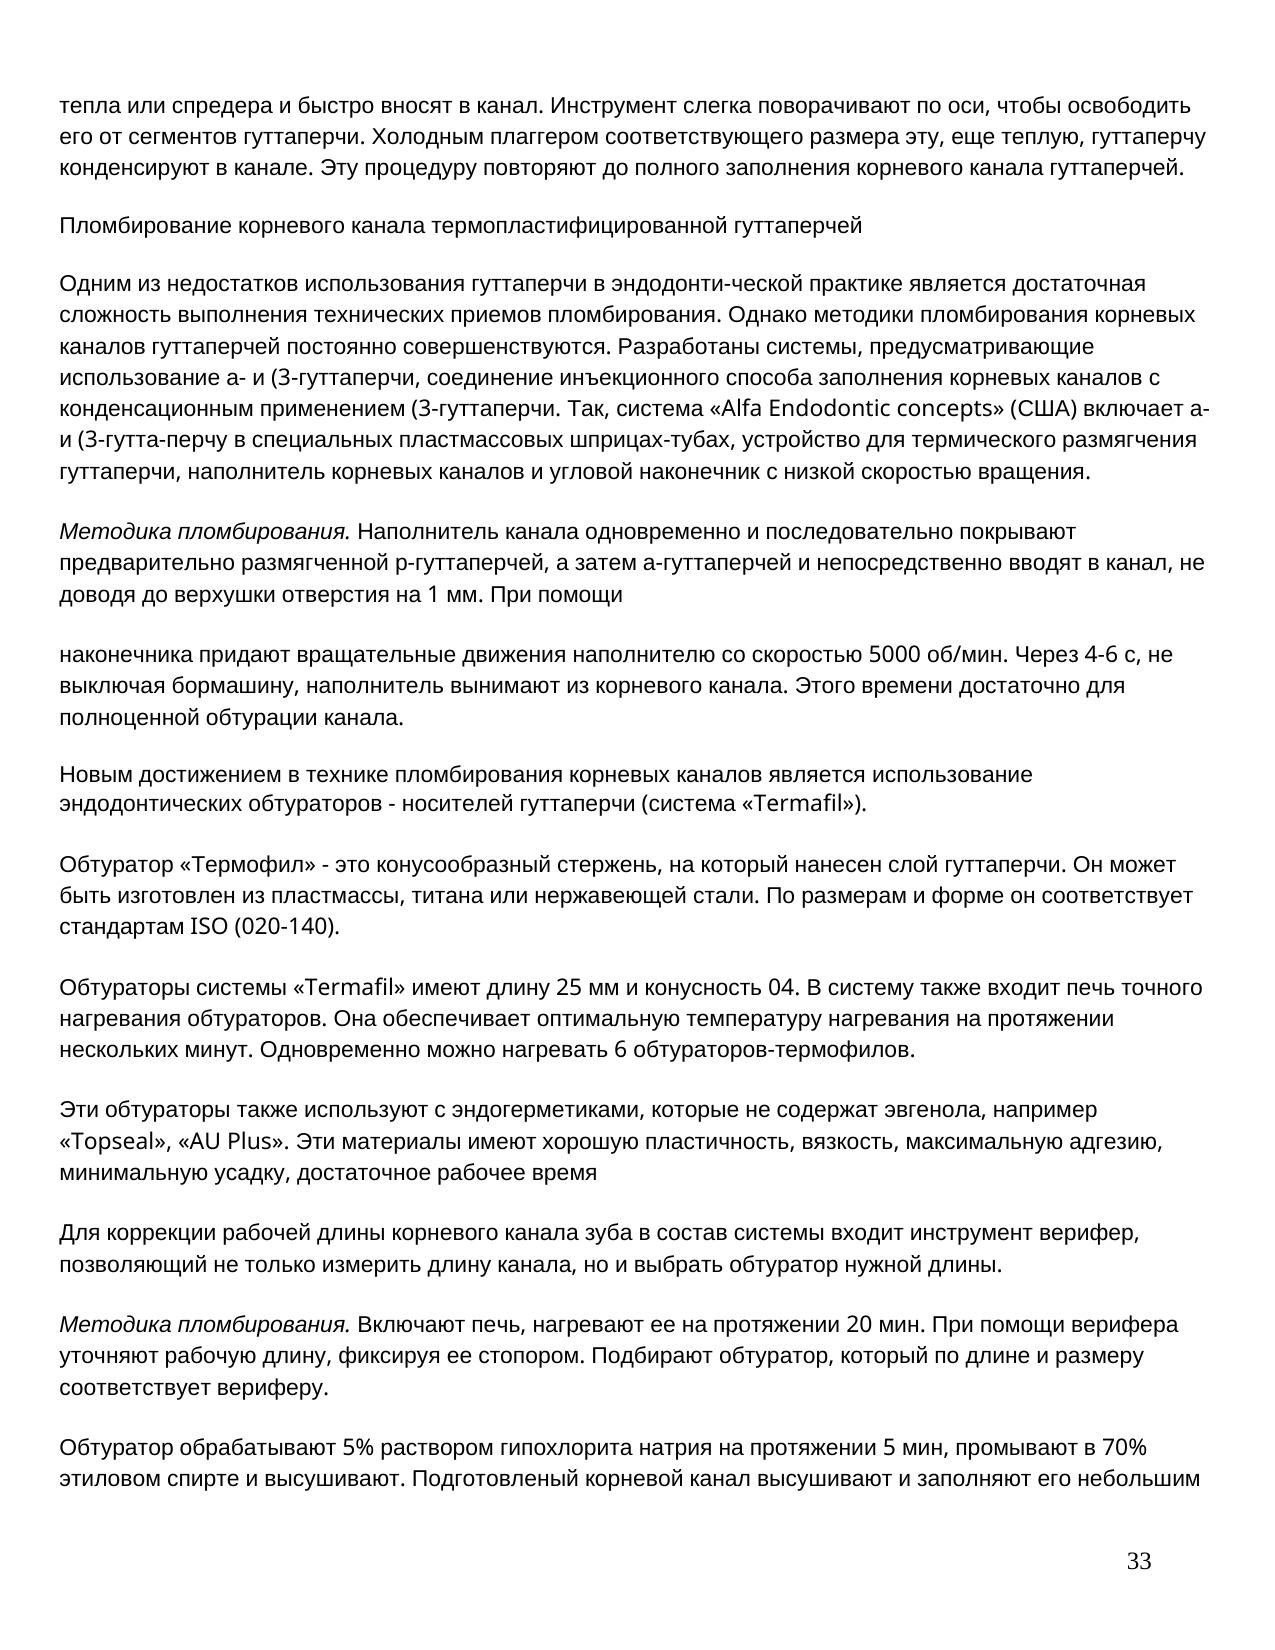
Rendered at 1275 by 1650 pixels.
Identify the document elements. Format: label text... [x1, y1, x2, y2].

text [59, 89, 1211, 182]
text Обтураторы системы «Termafil» имеют длину 25 мм и конусность 04. В систему также входит печь точного нагревания обтураторов. Она обеспечивает оптимальную температуру нагревания на протяжении нескольких минут. Одновременно можно нагревать 6 обтураторов-термофилов. [59, 971, 1211, 1064]
text Одним из недостатков использования гуттаперчи в эндодонти-ческой практике является достаточная сложность выполнения технических приемов пломбирования. Однако методики пломбирования корневых каналов гуттаперчей постоянно совершенствуются. Разработаны системы, предусматривающие использование а- и (3-гуттаперчи, соединение инъекционного способа заполнения корневых каналов с конденсационным применением (3-гуттаперчи. Так, система «Alfa Endodontic concepts» (США) включает а- и (3-гутта-перчу в специальных пластмассовых шприцах-тубах, устройство для термического размягчения гуттаперчи, наполнитель корневых каналов и угловой наконечник с низкой скоростью вращения. [59, 267, 1211, 486]
text Пломбирование корневого канала термопластифицированной гуттаперчей [59, 212, 1211, 238]
text наконечника придают вращательные движения наполнителю со скоростью 5000 об/мин. Через 4-6 с, не выключая бормашину, наполнитель вынимают из корневого канала. Этого времени достаточно для полноценной обтурации канала. [59, 638, 1211, 732]
text Новым достижением в технике пломбирования корневых каналов является использование эндодонтических обтураторов - носителей гуттаперчи (система «Termafil»). [59, 761, 1211, 818]
text Методика пломбирования. Наполнитель канала одновременно и последовательно покрывают предварительно размягченной р-гуттаперчей, а затем а-гуттаперчей и непосредственно вводят в канал, не доводя до верхушки отверстия на 1 мм. При помощи [59, 515, 1211, 609]
text Для коррекции рабочей длины корневого канала зуба в состав системы входит инструмент верифер, позволяющий не только измерить длину канала, но и выбрать обтуратор нужной длины. [59, 1216, 1211, 1279]
text Методика пломбирования. Включают печь, нагревают ее на протяжении 20 мин. При помощи верифера уточняют рабочую длину, фиксируя ее стопором. Подбирают обтуратор, который по длине и размеру соответствует вериферу. [59, 1308, 1211, 1402]
text Обтуратор «Термофил» - это конусообразный стержень, на который нанесен слой гуттаперчи. Он может быть изготовлен из пластмассы, титана или нержавеющей стали. По размерам и форме он соответствует стандартам ISO (020-140). [59, 848, 1211, 941]
text Эти обтураторы также используют с эндогерметиками, которые не содержат эвгенола, например «Topseal», «AU Plus». Эти материалы имеют хорошую пластичность, вязкость, максимальную адгезию, минимальную усадку, достаточное рабочее время [59, 1093, 1211, 1187]
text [59, 1431, 1211, 1493]
